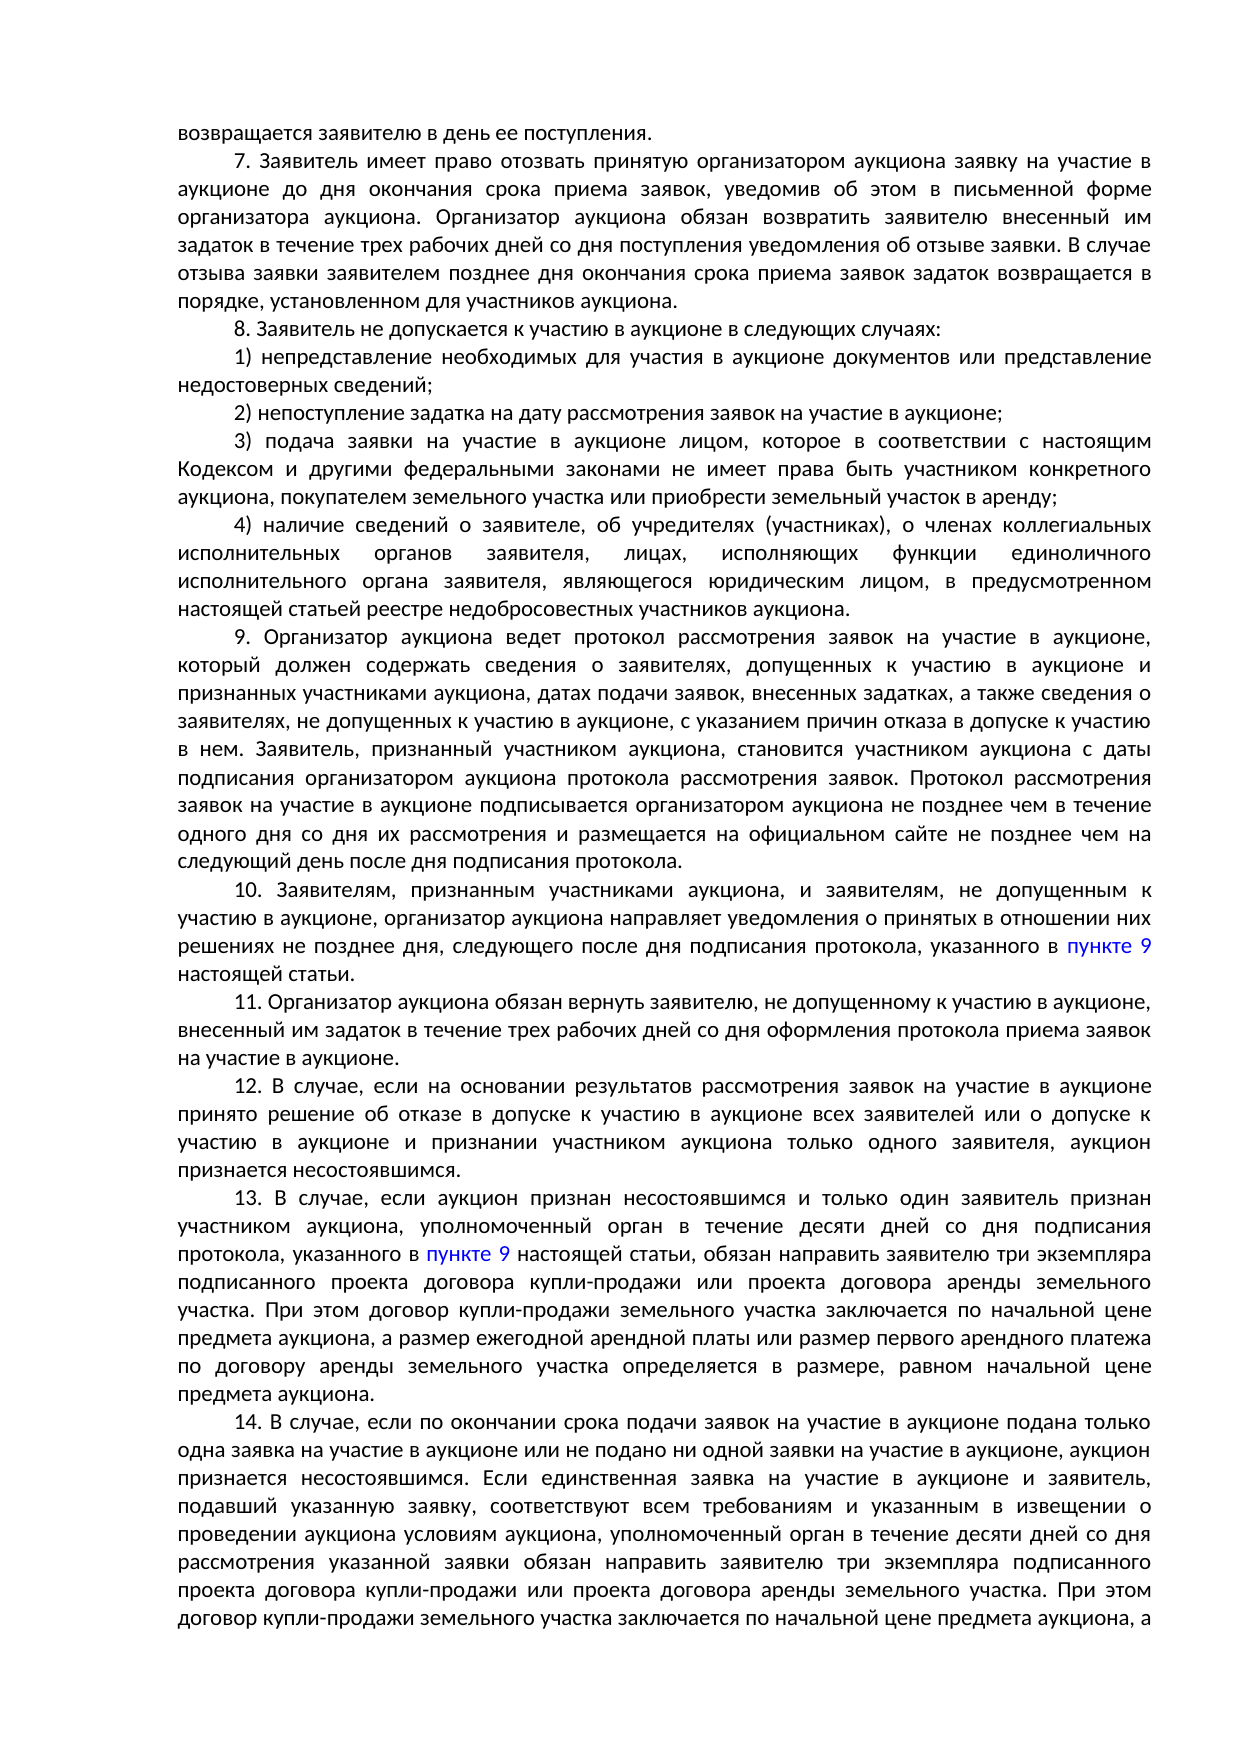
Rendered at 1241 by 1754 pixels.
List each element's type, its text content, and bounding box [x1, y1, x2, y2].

text 12. В случае, если на основании результатов рассмотрения заявок на участие в аукционе принято решение об отказе в допуске к участию в аукционе всех заявителей или о допуске к участию в аукционе и признании участником аукциона только одного заявителя, аукцион признается несостоявшимся. [177, 1071, 1152, 1183]
text 7. Заявитель имеет право отозвать принятую организатором аукциона заявку на участие в аукционе до дня окончания срока приема заявок, уведомив об этом в письменной форме организатора аукциона. Организатор аукциона обязан возвратить заявителю внесенный им задаток в течение трех рабочих дней со дня поступления уведомления об отзыве заявки. В случае отзыва заявки заявителем позднее дня окончания срока приема заявок задаток возвращается в порядке, установленном для участников аукциона. [177, 146, 1152, 314]
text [177, 1407, 1152, 1631]
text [177, 118, 1152, 146]
text 11. Организатор аукциона обязан вернуть заявителю, не допущенному к участию в аукционе, внесенный им задаток в течение трех рабочих дней со дня оформления протокола приема заявок на участие в аукционе. [177, 987, 1152, 1071]
text 8. Заявитель не допускается к участию в аукционе в следующих случаях: [177, 314, 1152, 342]
text 10. Заявителям, признанным участниками аукциона, и заявителям, не допущенным к участию в аукционе, организатор аукциона направляет уведомления о принятых в отношении них решениях не позднее дня, следующего после дня подписания протокола, указанного в пункте 9 настоящей статьи. [177, 875, 1152, 987]
text 4) наличие сведений о заявителе, об учредителях (участниках), о членах коллегиальных исполнительных органов заявителя, лицах, исполняющих функции единоличного исполнительного органа заявителя, являющегося юридическим лицом, в предусмотренном настоящей статьей реестре недобросовестных участников аукциона. [177, 510, 1152, 622]
text 3) подача заявки на участие в аукционе лицом, которое в соответствии с настоящим Кодексом и другими федеральными законами не имеет права быть участником конкретного аукциона, покупателем земельного участка или приобрести земельный участок в аренду; [177, 426, 1152, 510]
text 1) непредставление необходимых для участия в аукционе документов или представление недостоверных сведений; [177, 342, 1152, 398]
text 9. Организатор аукциона ведет протокол рассмотрения заявок на участие в аукционе, который должен содержать сведения о заявителях, допущенных к участию в аукционе и признанных участниками аукциона, датах подачи заявок, внесенных задатках, а также сведения о заявителях, не допущенных к участию в аукционе, с указанием причин отказа в допуске к участию в нем. Заявитель, признанный участником аукциона, становится участником аукциона с даты подписания организатором аукциона протокола рассмотрения заявок. Протокол рассмотрения заявок на участие в аукционе подписывается организатором аукциона не позднее чем в течение одного дня со дня их рассмотрения и размещается на официальном сайте не позднее чем на следующий день после дня подписания протокола. [177, 622, 1152, 875]
text 13. В случае, если аукцион признан несостоявшимся и только один заявитель признан участником аукциона, уполномоченный орган в течение десяти дней со дня подписания протокола, указанного в пункте 9 настоящей статьи, обязан направить заявителю три экземпляра подписанного проекта договора купли-продажи или проекта договора аренды земельного участка. При этом договор купли-продажи земельного участка заключается по начальной цене предмета аукциона, а размер ежегодной арендной платы или размер первого арендного платежа по договору аренды земельного участка определяется в размере, равном начальной цене предмета аукциона. [177, 1183, 1152, 1407]
text 2) непоступление задатка на дату рассмотрения заявок на участие в аукционе; [177, 398, 1152, 426]
